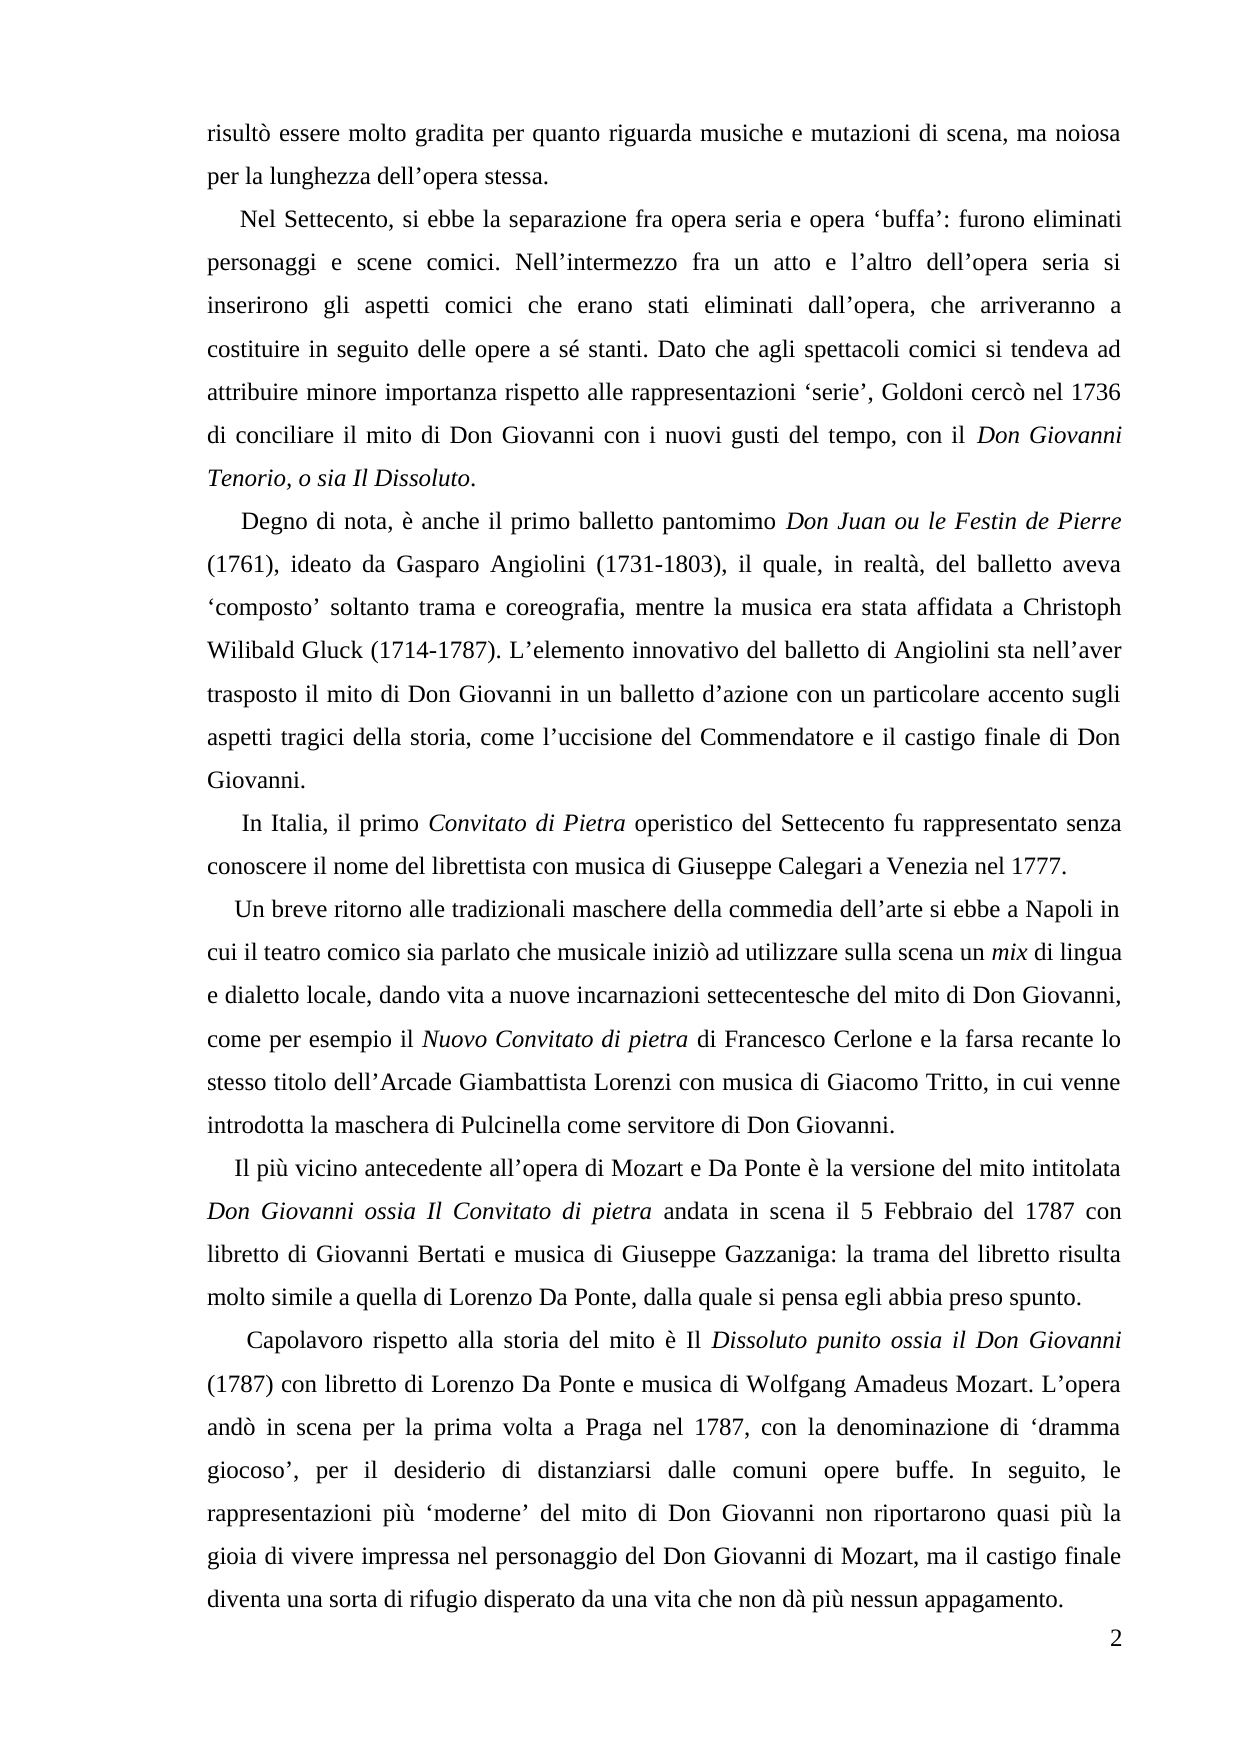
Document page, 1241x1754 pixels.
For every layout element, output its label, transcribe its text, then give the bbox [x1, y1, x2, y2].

text Nel Settecento, si ebbe la separazione fra opera seria e opera ‘buffa’: furono eliminati personaggi e scene comici. Nell’intermezzo fra un atto e l’altro dell’opera seria si inserirono gli aspetti comici che erano stati eliminati dall’opera, che arriveranno a costituire in seguito delle opere a sé stanti. Dato che agli spettacoli comici si tendeva ad attribuire minore importanza rispetto alle rappresentazioni ‘serie’, Goldoni cercò nel 1736 di conciliare il mito di Don Giovanni con i nuovi gusti del tempo, con il Don Giovanni Tenorio, o sia Il Dissoluto. [207, 204, 1122, 492]
text Capolavoro rispetto alla storia del mito è Il Dissoluto punito ossia il Don Giovanni (1787) con libretto di Lorenzo Da Ponte e musica di Wolfgang Amadeus Mozart. L’opera andò in scena per la prima volta a Praga nel 1787, con la denominazione di ‘dramma giocoso’, per il desiderio di distanziarsi dalle comuni opere buffe. In seguito, le rappresentazioni più ‘moderne’ del mito di Don Giovanni non riportarono quasi più la gioia di vivere impressa nel personaggio del Don Giovanni di Mozart, ma il castigo finale diventa una sorta di rifugio disperato da una vita che non dà più nessun appagamento. [207, 1326, 1122, 1613]
text In Italia, il primo Convitato di Pietra operistico del Settecento fu rappresentato senza conoscere il nome del librettista con musica di Giuseppe Calegari a Venezia nel 1777. [207, 808, 1122, 880]
text Degno di nota, è anche il primo balletto pantomimo Don Juan ou le Festin de Pierre (1761), ideato da Gasparo Angiolini (1731-1803), il quale, in realtà, del balletto aveva ‘composto’ soltanto trama e coreografia, mentre la musica era stata affidata a Christoph Wilibald Gluck (1714-1787). L’elemento innovativo del balletto di Angiolini sta nell’aver trasposto il mito di Don Giovanni in un balletto d’azione con un particolare accento sugli aspetti tragici della storia, come l’uccisione del Commendatore e il castigo finale di Don Giovanni. [207, 506, 1122, 794]
text Un breve ritorno alle tradizionali maschere della commedia dell’arte si ebbe a Napoli in cui il teatro comico sia parlato che musicale iniziò ad utilizzare sulla scena un mix di lingua e dialetto locale, dando vita a nuove incarnazioni settecentesche del mito di Don Giovanni, come per esempio il Nuovo Convitato di pietra di Francesco Cerlone e la farsa recante lo stesso titolo dell’Arcade Giambattista Lorenzi con musica di Giacomo Tritto, in cui venne introdotta la maschera di Pulcinella come servitore di Don Giovanni. [207, 894, 1122, 1139]
text Il più vicino antecedente all’opera di Mozart e Da Ponte è la versione del mito intitolata Don Giovanni ossia Il Convitato di pietra andata in scena il 5 Febbraio del 1787 con libretto di Giovanni Bertati e musica di Giuseppe Gazzaniga: la trama del libretto risulta molto simile a quella di Lorenzo Da Ponte, dalla quale si pensa egli abbia preso spunto. [207, 1153, 1122, 1311]
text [207, 118, 1122, 190]
